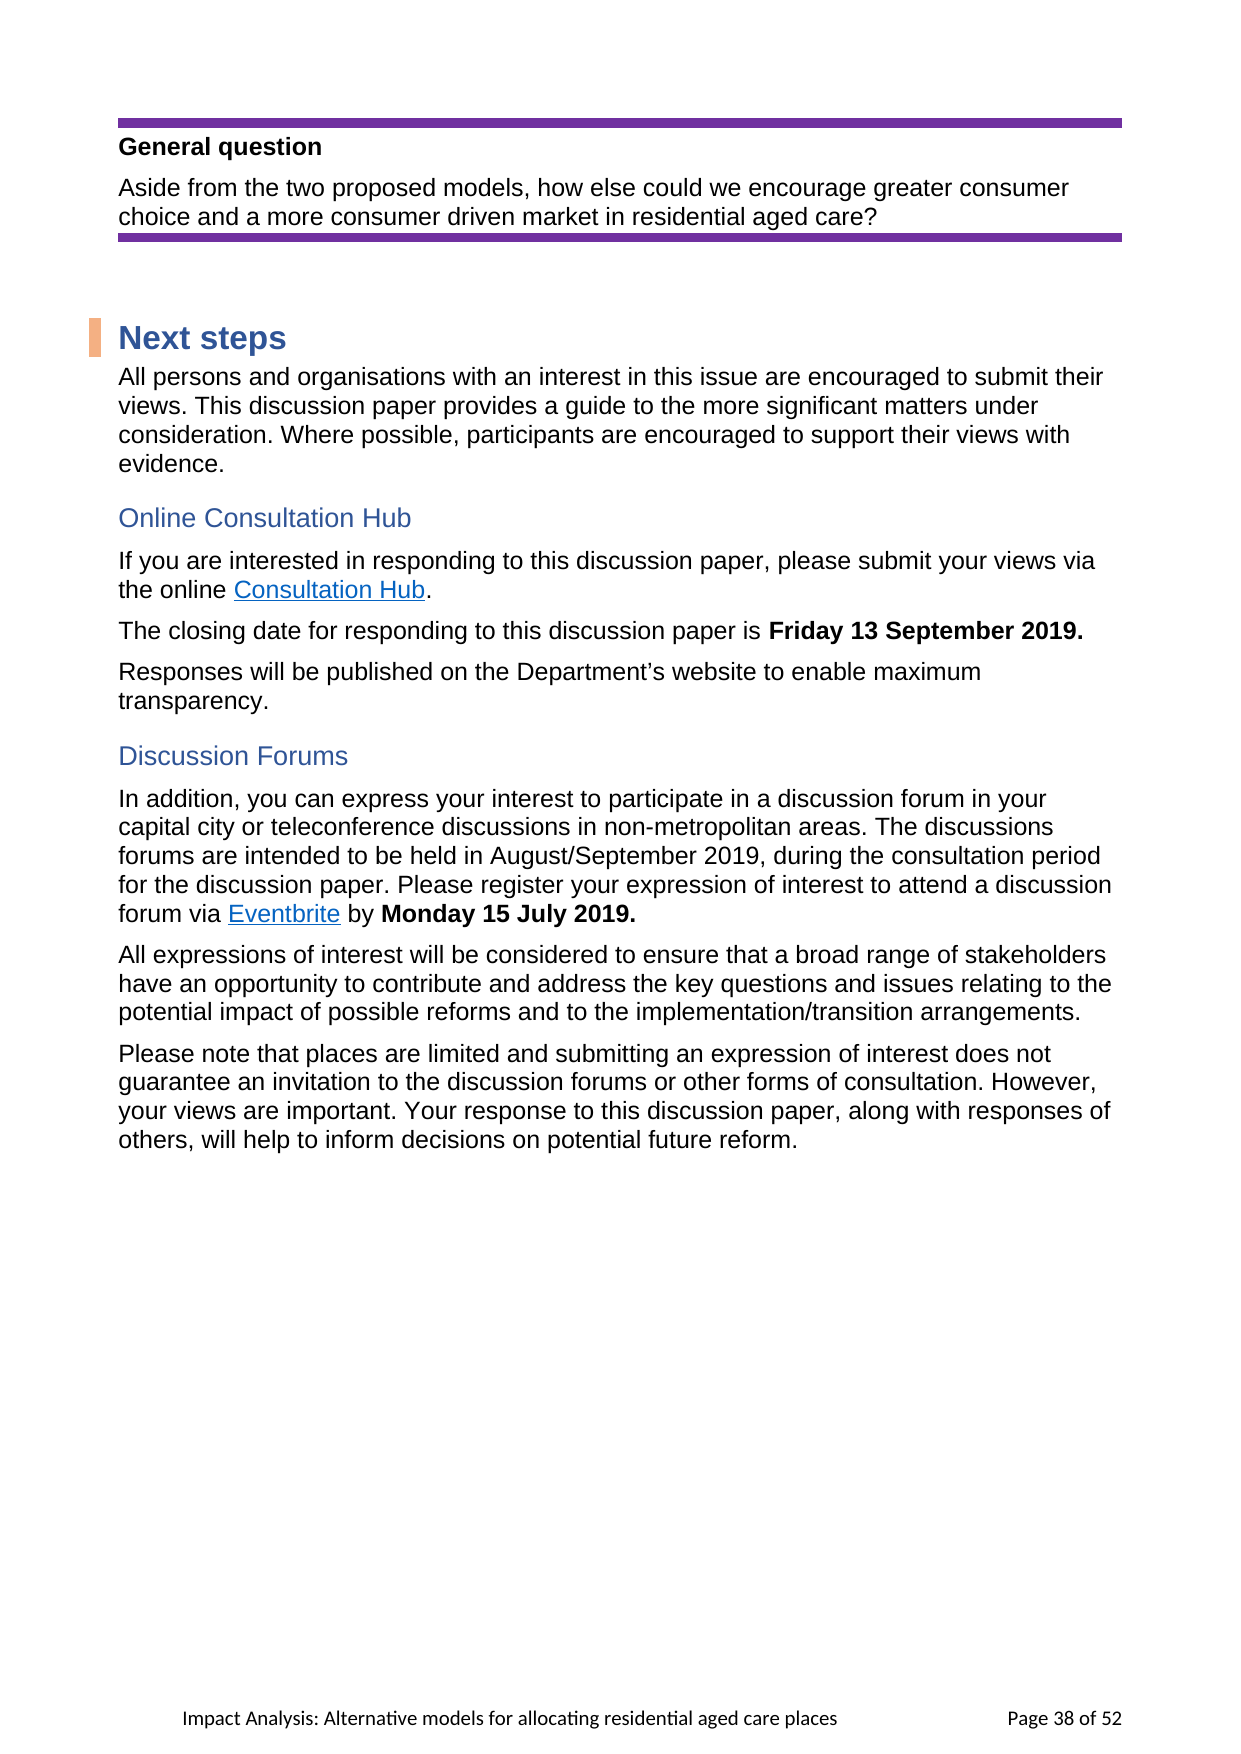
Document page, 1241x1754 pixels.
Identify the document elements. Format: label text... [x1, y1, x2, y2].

text All persons and organisations with an interest in this issue are encouraged to submit their views. This discussion paper provides a guide to the more significant matters under consideration. Where possible, participants are encouraged to support their views with evidence. [118, 362, 1122, 477]
text In addition, you can express your interest to participate in a discussion forum in your capital city or teleconference discussions in non-metropolitan areas. The discussions forums are intended to be held in August/September 2019, during the consultation period for the discussion paper. Please register your expression of interest to attend a discussion forum via Eventbrite by Monday 15 July 2019. [118, 783, 1122, 927]
text If you are interested in responding to this discussion paper, please submit your views via the online Consultation Hub. [118, 546, 1122, 603]
text All expressions of interest will be considered to ensure that a broad range of stakeholders have an opportunity to contribute and address the key questions and issues relating to the potential impact of possible reforms and to the implementation/transition arrangements. [118, 940, 1122, 1026]
text Please note that places are limited and submitting an expression of interest does not guarantee an invitation to the discussion forums or other forms of consultation. However, your views are important. Your response to this discussion paper, along with responses of others, will help to inform decisions on potential future reform. [118, 1038, 1122, 1153]
subtitle Next steps [101, 318, 1122, 357]
subtitle Online Consultation Hub [118, 502, 1122, 533]
text Responses will be published on the Department’s website to enable maximum transparency. [118, 657, 1122, 715]
text General question [118, 132, 1122, 161]
text The closing date for responding to this discussion paper is Friday 13 September 2019. [118, 616, 1122, 645]
subtitle Discussion Forums [118, 740, 1122, 771]
text Aside from the two proposed models, how else could we encourage greater consumer choice and a more consumer driven market in residential aged care? [118, 173, 1122, 233]
